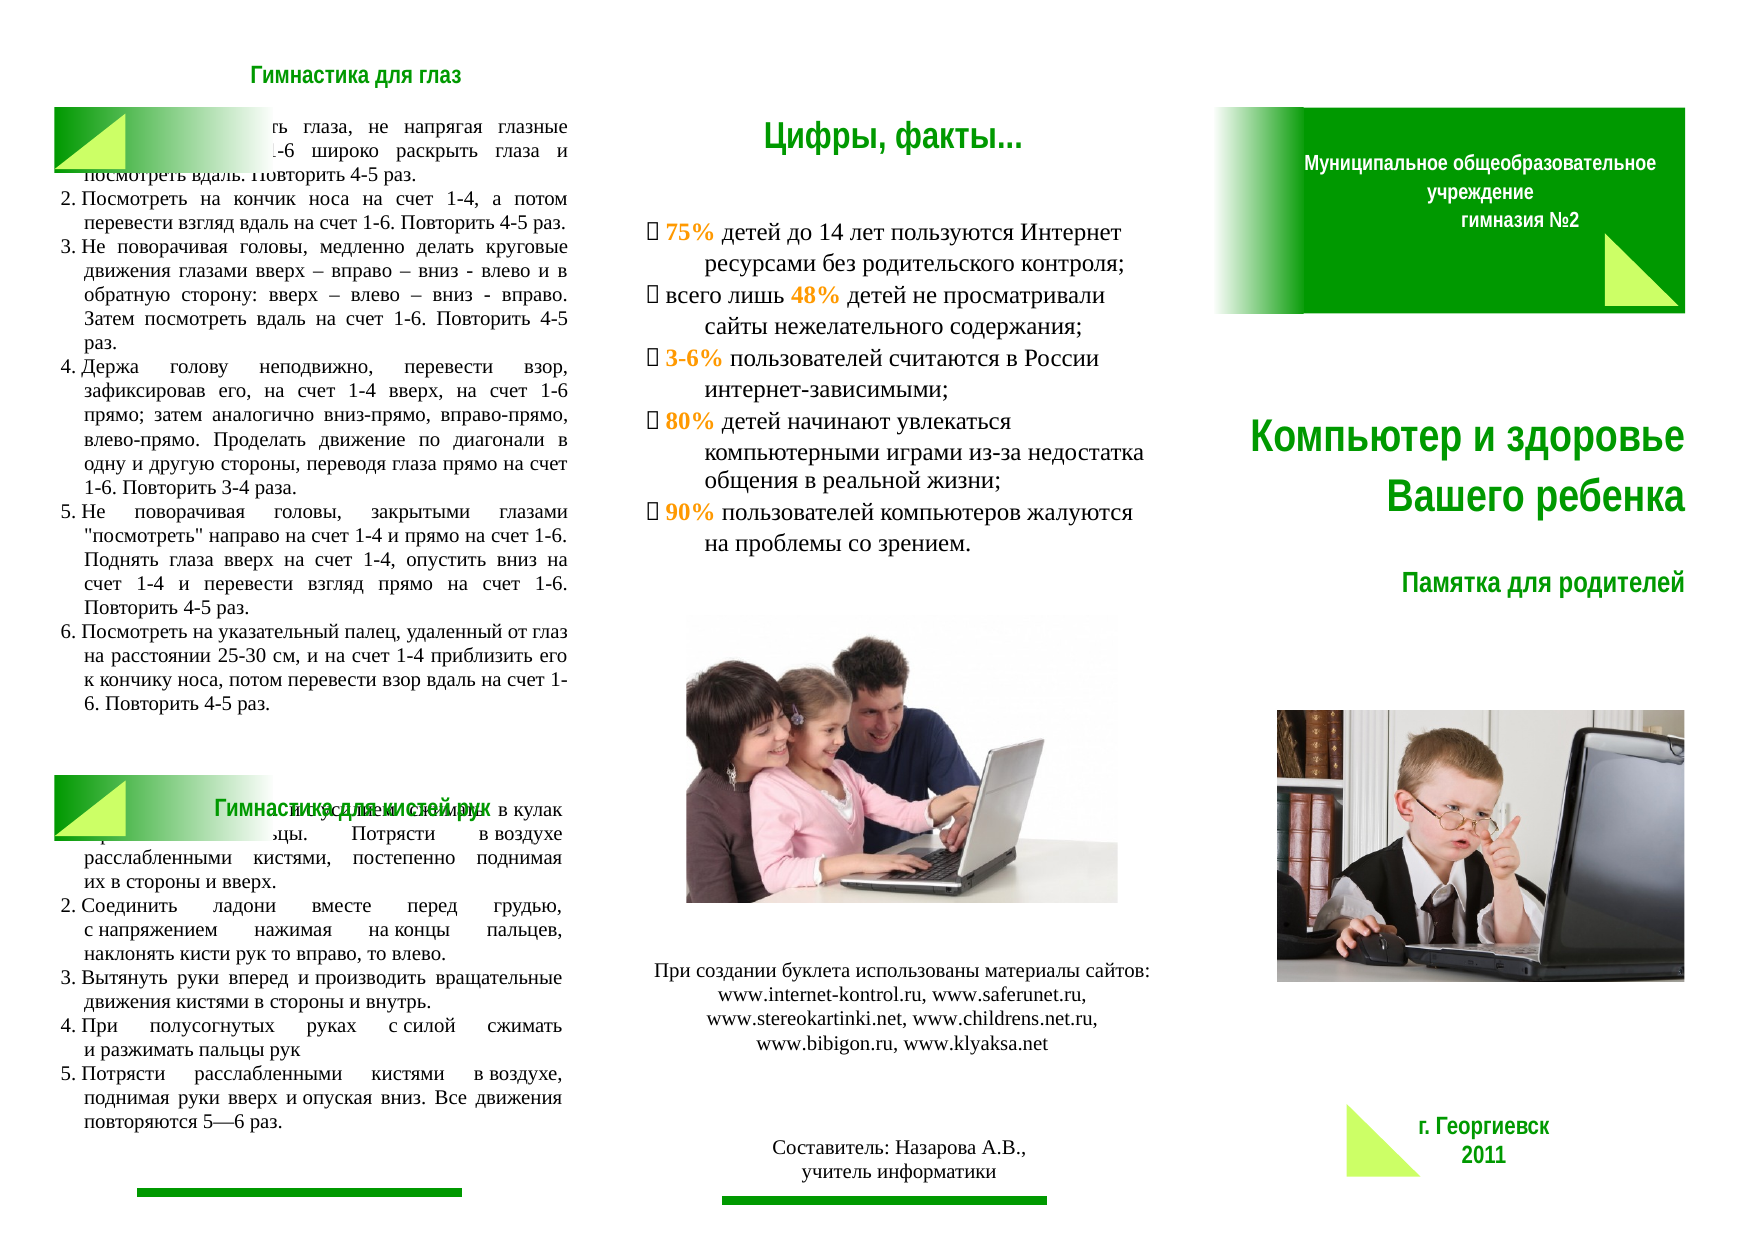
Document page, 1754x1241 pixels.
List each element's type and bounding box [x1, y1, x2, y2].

picture [686, 615, 1118, 903]
picture [1277, 710, 1685, 982]
